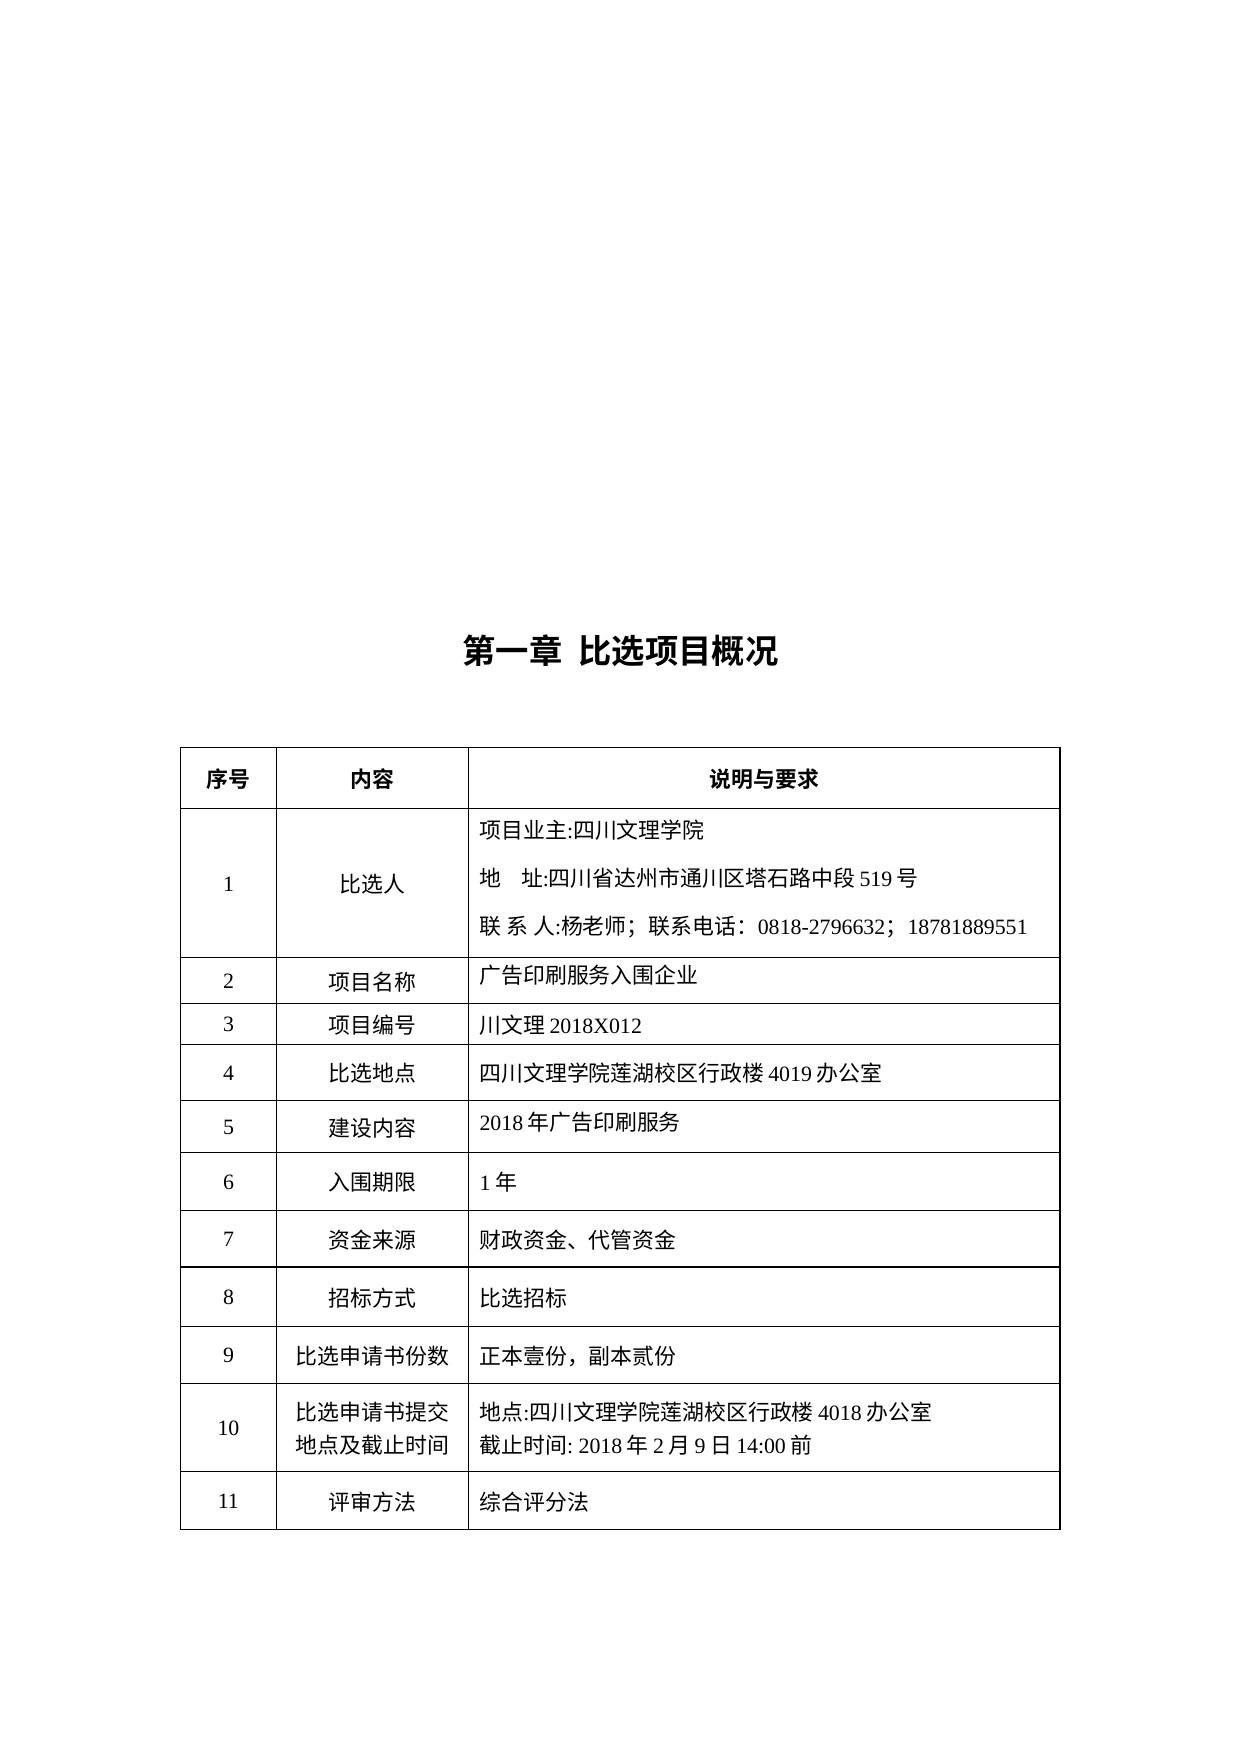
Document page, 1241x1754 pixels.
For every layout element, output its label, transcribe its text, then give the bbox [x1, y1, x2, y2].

table_cell 评审方法 [277, 1472, 468, 1529]
table_cell 7 [181, 1211, 276, 1266]
table_header 说明与要求 [469, 748, 1059, 808]
table_cell 比选地点 [277, 1045, 468, 1100]
table_cell 6 [181, 1153, 276, 1209]
table_cell 8 [181, 1268, 276, 1326]
table_cell 入围期限 [277, 1153, 468, 1209]
table_cell 财政资金、代管资金 [469, 1211, 1059, 1266]
table_cell 川文理2018X012 [469, 1004, 1059, 1044]
table_cell 3 [181, 1004, 276, 1044]
table_cell 比选申请书提交 地点及截止时间 [277, 1384, 468, 1471]
table_header 序号 [181, 748, 276, 808]
table_header 内容 [277, 748, 468, 808]
table_cell 建设内容 [277, 1101, 468, 1152]
table_cell 广告印刷服务入围企业 [469, 958, 1059, 1003]
table_cell 9 [181, 1327, 276, 1382]
table_cell 10 [181, 1384, 276, 1471]
table_cell 4 [181, 1045, 276, 1100]
table_cell 资金来源 [277, 1211, 468, 1266]
table_cell 四川文理学院莲湖校区行政楼4019办公室 [469, 1045, 1059, 1100]
text 第一章 比选项目概况 [187, 617, 1053, 682]
table_cell 比选人 [277, 809, 468, 957]
table_cell 正本壹份，副本贰份 [469, 1327, 1059, 1382]
table_cell 2 [181, 958, 276, 1003]
table_cell 2018年广告印刷服务 [469, 1101, 1059, 1152]
table_cell 1 [181, 809, 276, 957]
table_cell 地点:四川文理学院莲湖校区行政楼4018办公室 截止时间: 2018年2月9日14:00前 [469, 1384, 1059, 1471]
table_cell 5 [181, 1101, 276, 1152]
table_cell 比选招标 [469, 1268, 1059, 1326]
table_cell 项目名称 [277, 958, 468, 1003]
table_cell 项目业主:四川文理学院 地 址:四川省达州市通川区塔石路中段519号 联 系 人:杨老师；联系电话：0818-2796632；18781889551 [469, 809, 1059, 957]
table_cell 11 [181, 1472, 276, 1529]
table_cell 比选申请书份数 [277, 1327, 468, 1382]
table_cell 招标方式 [277, 1268, 468, 1326]
table_cell 项目编号 [277, 1004, 468, 1044]
table_cell 综合评分法 [469, 1472, 1059, 1529]
table_cell 1年 [469, 1153, 1059, 1209]
